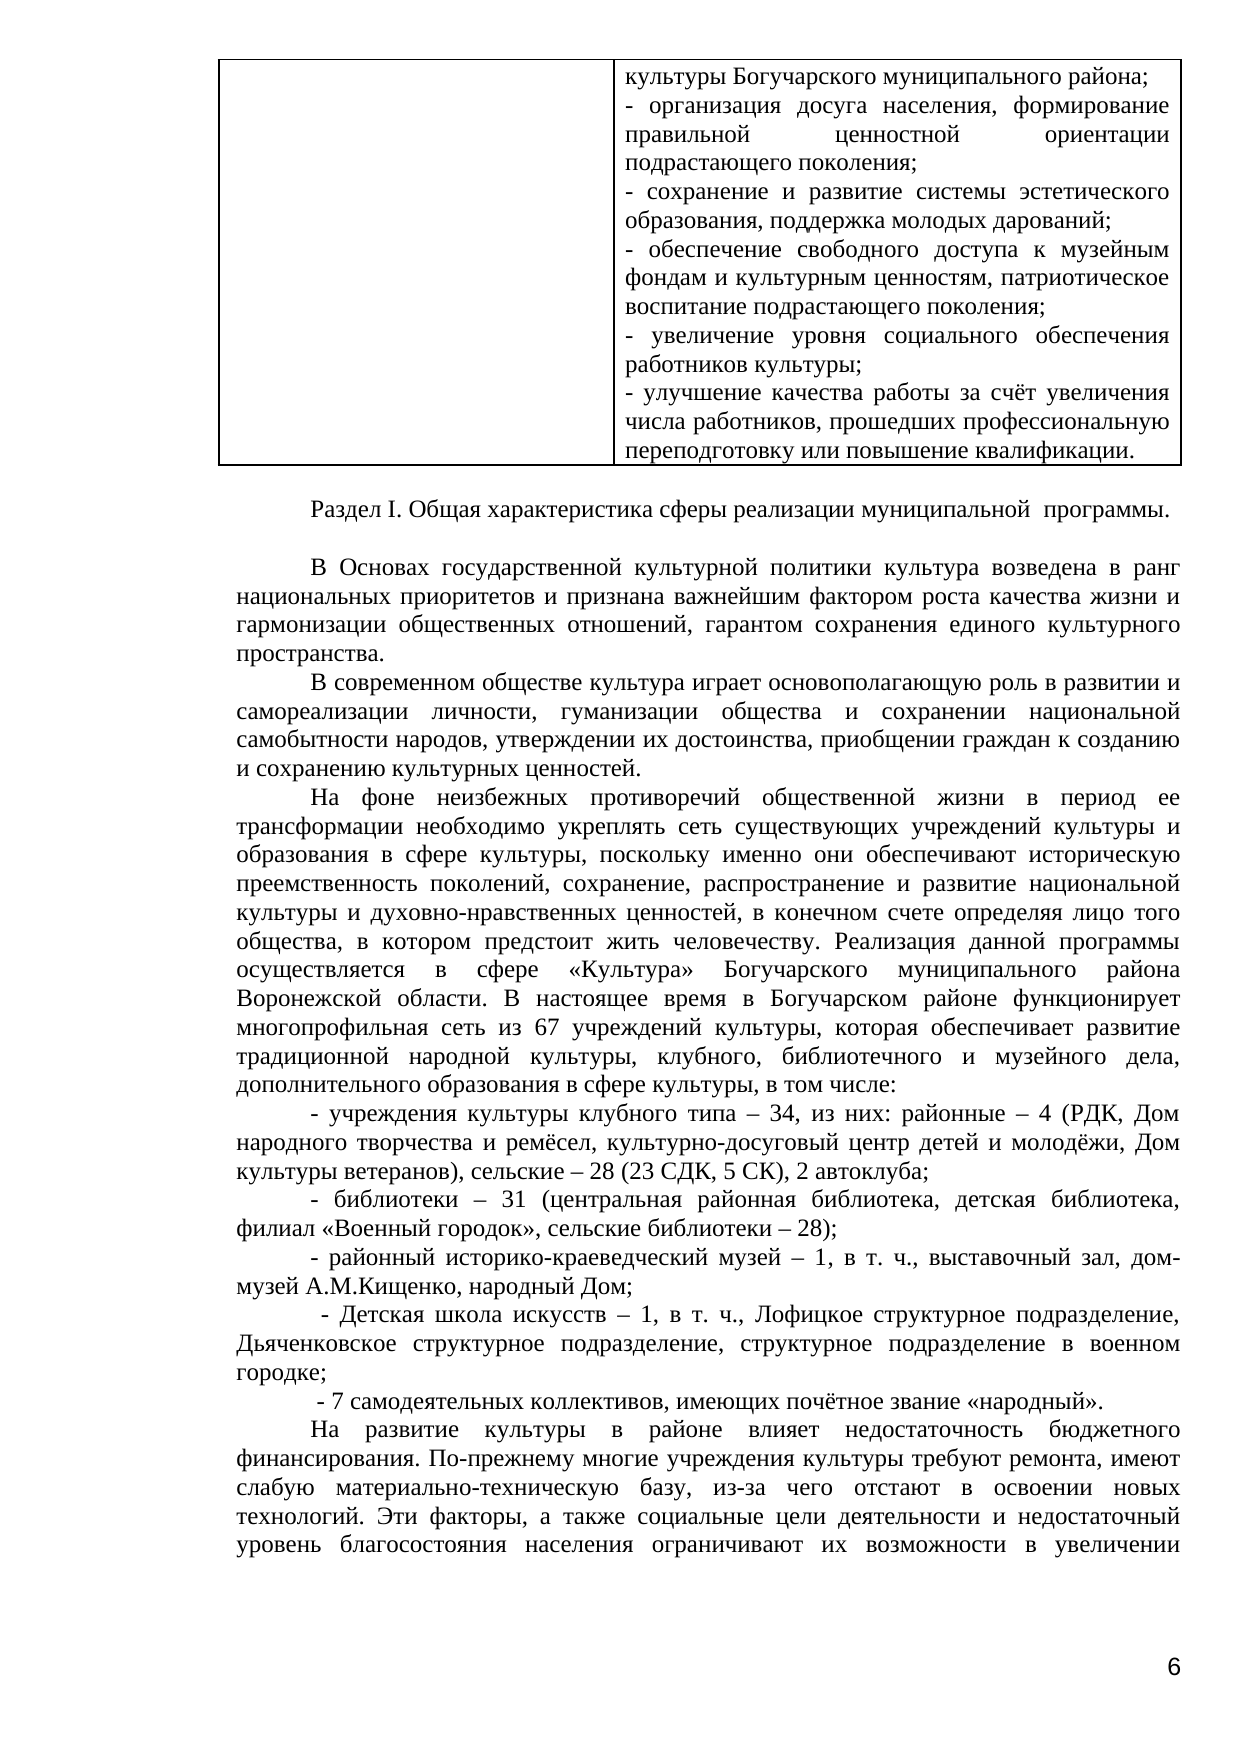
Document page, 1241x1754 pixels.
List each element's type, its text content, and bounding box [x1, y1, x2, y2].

text - районный историко-краеведческий музей – 1, в т. ч., выставочный зал, дом-музей А.М.Кищенко, народный Дом; [236, 1242, 1181, 1299]
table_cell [615, 60, 1180, 464]
text - учреждения культуры клубного типа – 34, из них: районные – 4 (РДК, Дом народного творчества и ремёсел, культурно-досуговый центр детей и молодёжи, Дом культуры ветеранов), сельские – 28 (23 СДК, 5 СК), 2 автоклуба; [236, 1098, 1181, 1184]
text - Детская школа искусств – 1, в т. ч., Лофицкое структурное подразделение, Дьяченковское структурное подразделение, структурное подразделение в военном городке; [236, 1299, 1181, 1386]
text - библиотеки – 31 (центральная районная библиотека, детская библиотека, филиал «Военный городок», сельские библиотеки – 28); [236, 1184, 1181, 1242]
text Раздел I. Общая характеристика сферы реализации муниципальной программы. [236, 494, 1181, 523]
text В современном обществе культура играет основополагающую роль в развитии и самореализации личности, гуманизации общества и сохранении национальной самобытности народов, утверждении их достоинства, приобщении граждан к созданию и сохранению культурных ценностей. [236, 667, 1181, 782]
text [236, 1414, 1181, 1558]
text На фоне неизбежных противоречий общественной жизни в период ее трансформации необходимо укреплять сеть существующих учреждений культуры и образования в сфере культуры, поскольку именно они обеспечивают историческую преемственность поколений, сохранение, распространение и развитие национальной культуры и духовно-нравственных ценностей, в конечном счете определяя лицо того общества, в котором предстоит жить человечеству. Реализация данной программы осуществляется в сфере «Культура» Богучарского муниципального района Воронежской области. В настоящее время в Богучарском районе функционирует многопрофильная сеть из 67 учреждений культуры, которая обеспечивает развитие традиционной народной культуры, клубного, библиотечного и музейного дела, дополнительного образования в сфере культуры, в том числе: [236, 782, 1181, 1098]
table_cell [220, 60, 613, 464]
text В Основах государственной культурной политики культура возведена в ранг национальных приоритетов и признана важнейшим фактором роста качества жизни и гармонизации общественных отношений, гарантом сохранения единого культурного пространства. [236, 552, 1181, 667]
text - 7 самодеятельных коллективов, имеющих почётное звание «народный». [236, 1386, 1181, 1414]
